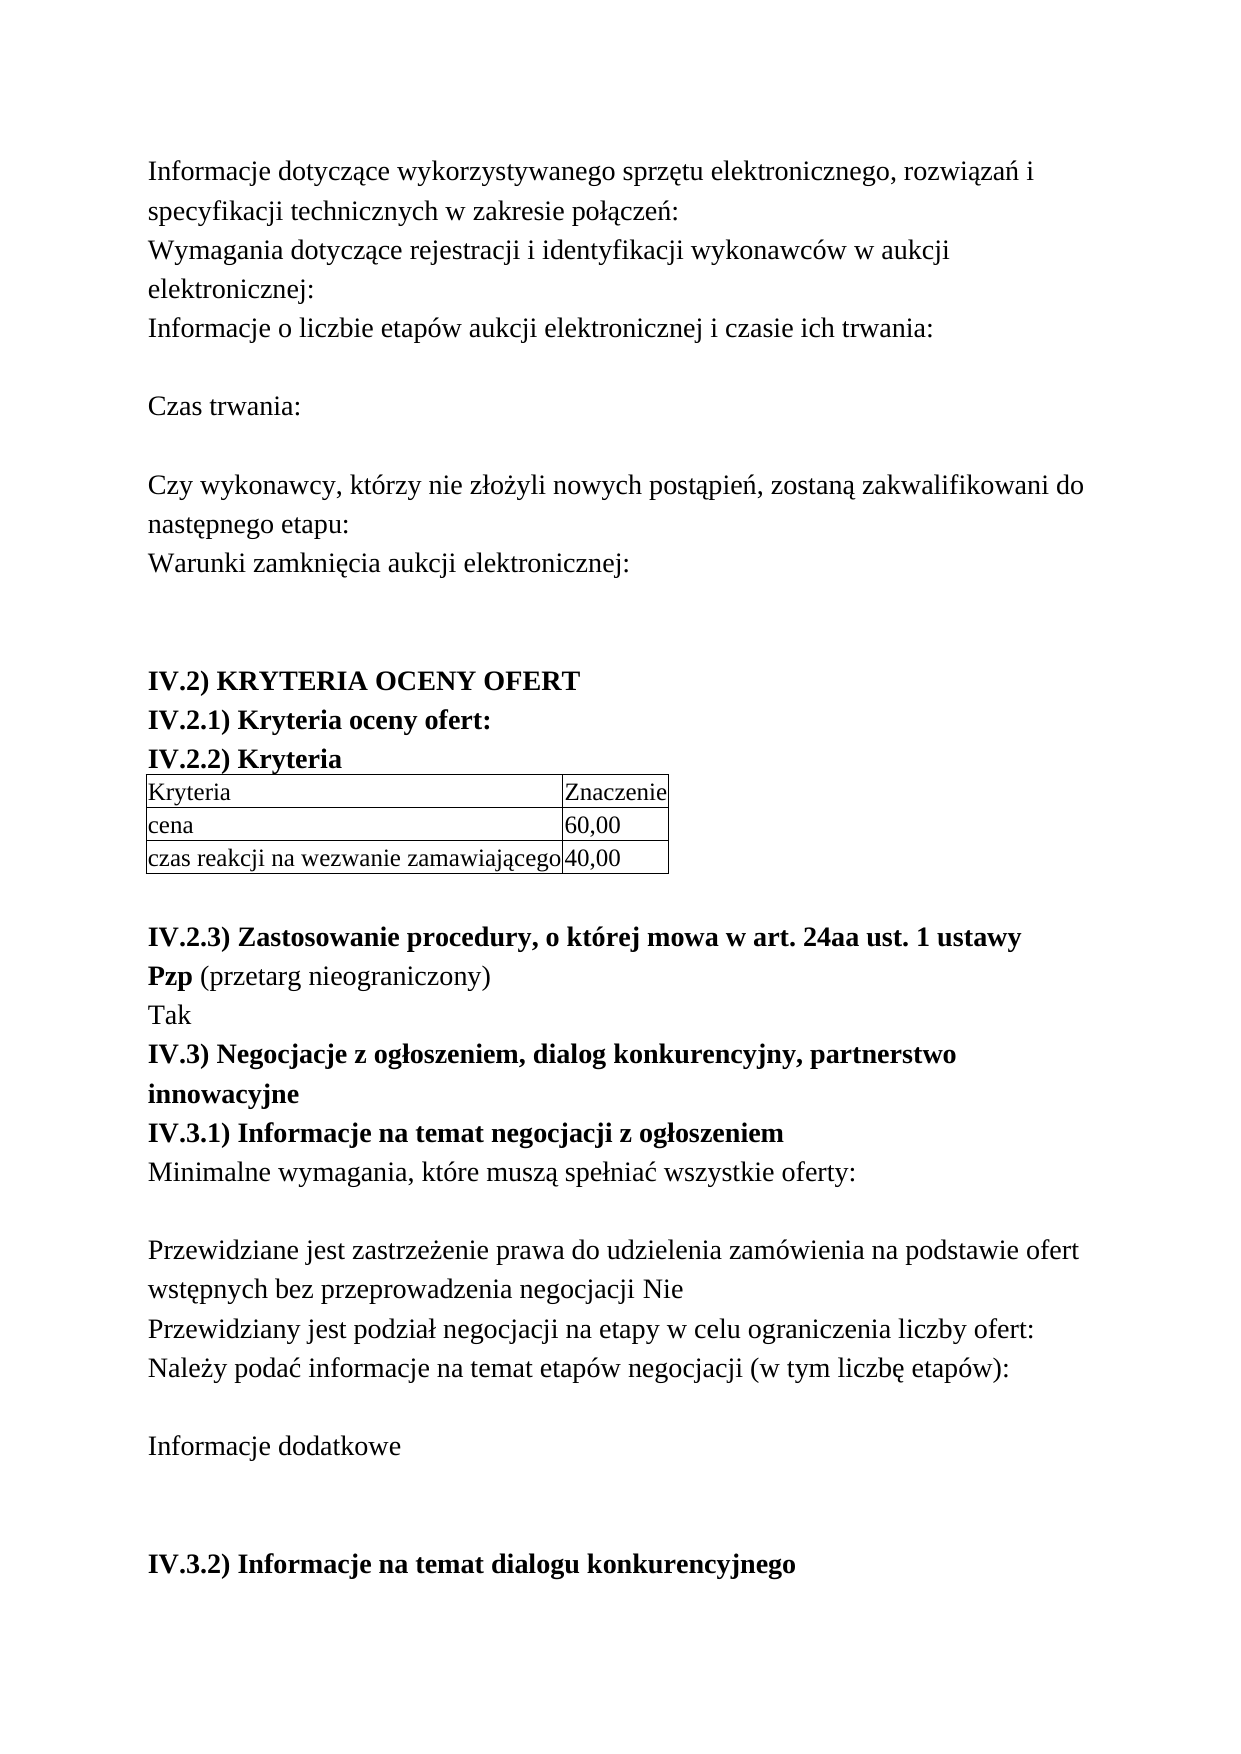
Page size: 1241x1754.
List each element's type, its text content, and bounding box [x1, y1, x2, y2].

table_cell 60,00 [563, 808, 668, 840]
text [148, 874, 1093, 1579]
table_header Znaczenie [563, 775, 668, 807]
text IV.2) KRYTERIA OCENY OFERT IV.2.1) Kryteria oceny ofert: IV.2.2) Kryteria [148, 618, 1093, 774]
table_cell cena [147, 808, 562, 840]
table_cell czas reakcji na wezwanie zamawiającego [147, 841, 562, 873]
text Czas trwania: Czy wykonawcy, którzy nie złożyli nowych postąpień, zostaną zakwalifikowani do następnego etapu: Warunki zamknięcia aukcji elektronicznej: [148, 343, 1093, 618]
table_cell 40,00 [563, 841, 668, 873]
table_header Kryteria [147, 775, 562, 807]
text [148, 148, 1093, 343]
